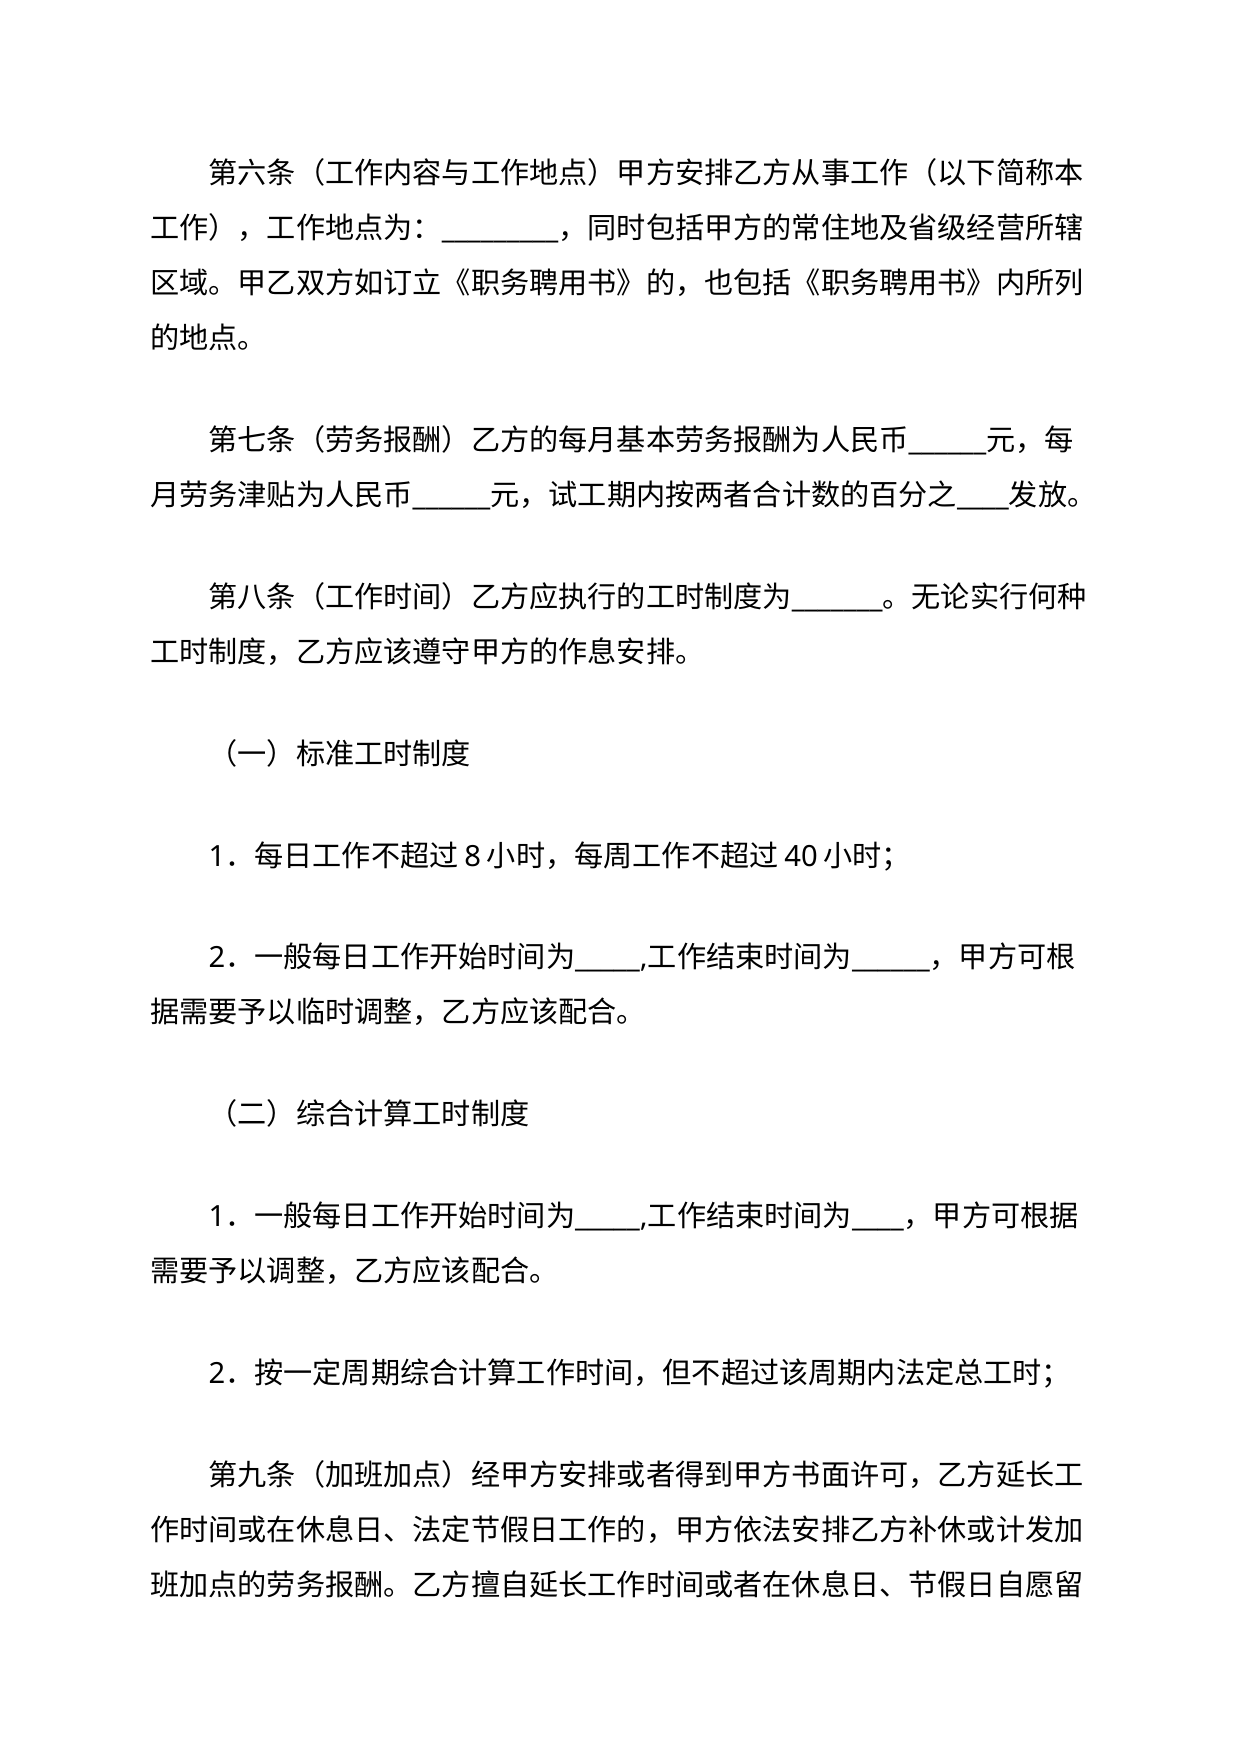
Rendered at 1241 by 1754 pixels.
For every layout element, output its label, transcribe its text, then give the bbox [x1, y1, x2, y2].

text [150, 1451, 1090, 1603]
text 第六条（工作内容与工作地点）甲方安排乙方从事工作（以下简称本工作），工作地点为：_________，同时包括甲方的常住地及省级经营所辖区域。甲乙双方如订立《职务聘用书》的，也包括《职务聘用书》内所列的地点。 [150, 150, 1090, 357]
text 1．每日工作不超过8小时，每周工作不超过40小时； [150, 832, 1090, 874]
text 1．一般每日工作开始时间为_____,工作结束时间为____，甲方可根据需要予以调整，乙方应该配合。 [150, 1193, 1090, 1290]
text 第七条（劳务报酬）乙方的每月基本劳务报酬为人民币______元，每月劳务津贴为人民币______元，试工期内按两者合计数的百分之____发放。 [150, 417, 1090, 514]
text 2．按一定周期综合计算工作时间，但不超过该周期内法定总工时； [150, 1349, 1090, 1392]
text 2．一般每日工作开始时间为_____,工作结束时间为______，甲方可根据需要予以临时调整，乙方应该配合。 [150, 934, 1090, 1031]
text 第八条（工作时间）乙方应执行的工时制度为_______。无论实行何种工时制度，乙方应该遵守甲方的作息安排。 [150, 573, 1090, 671]
text （一）标准工时制度 [150, 730, 1090, 773]
text （二）综合计算工时制度 [150, 1091, 1090, 1133]
